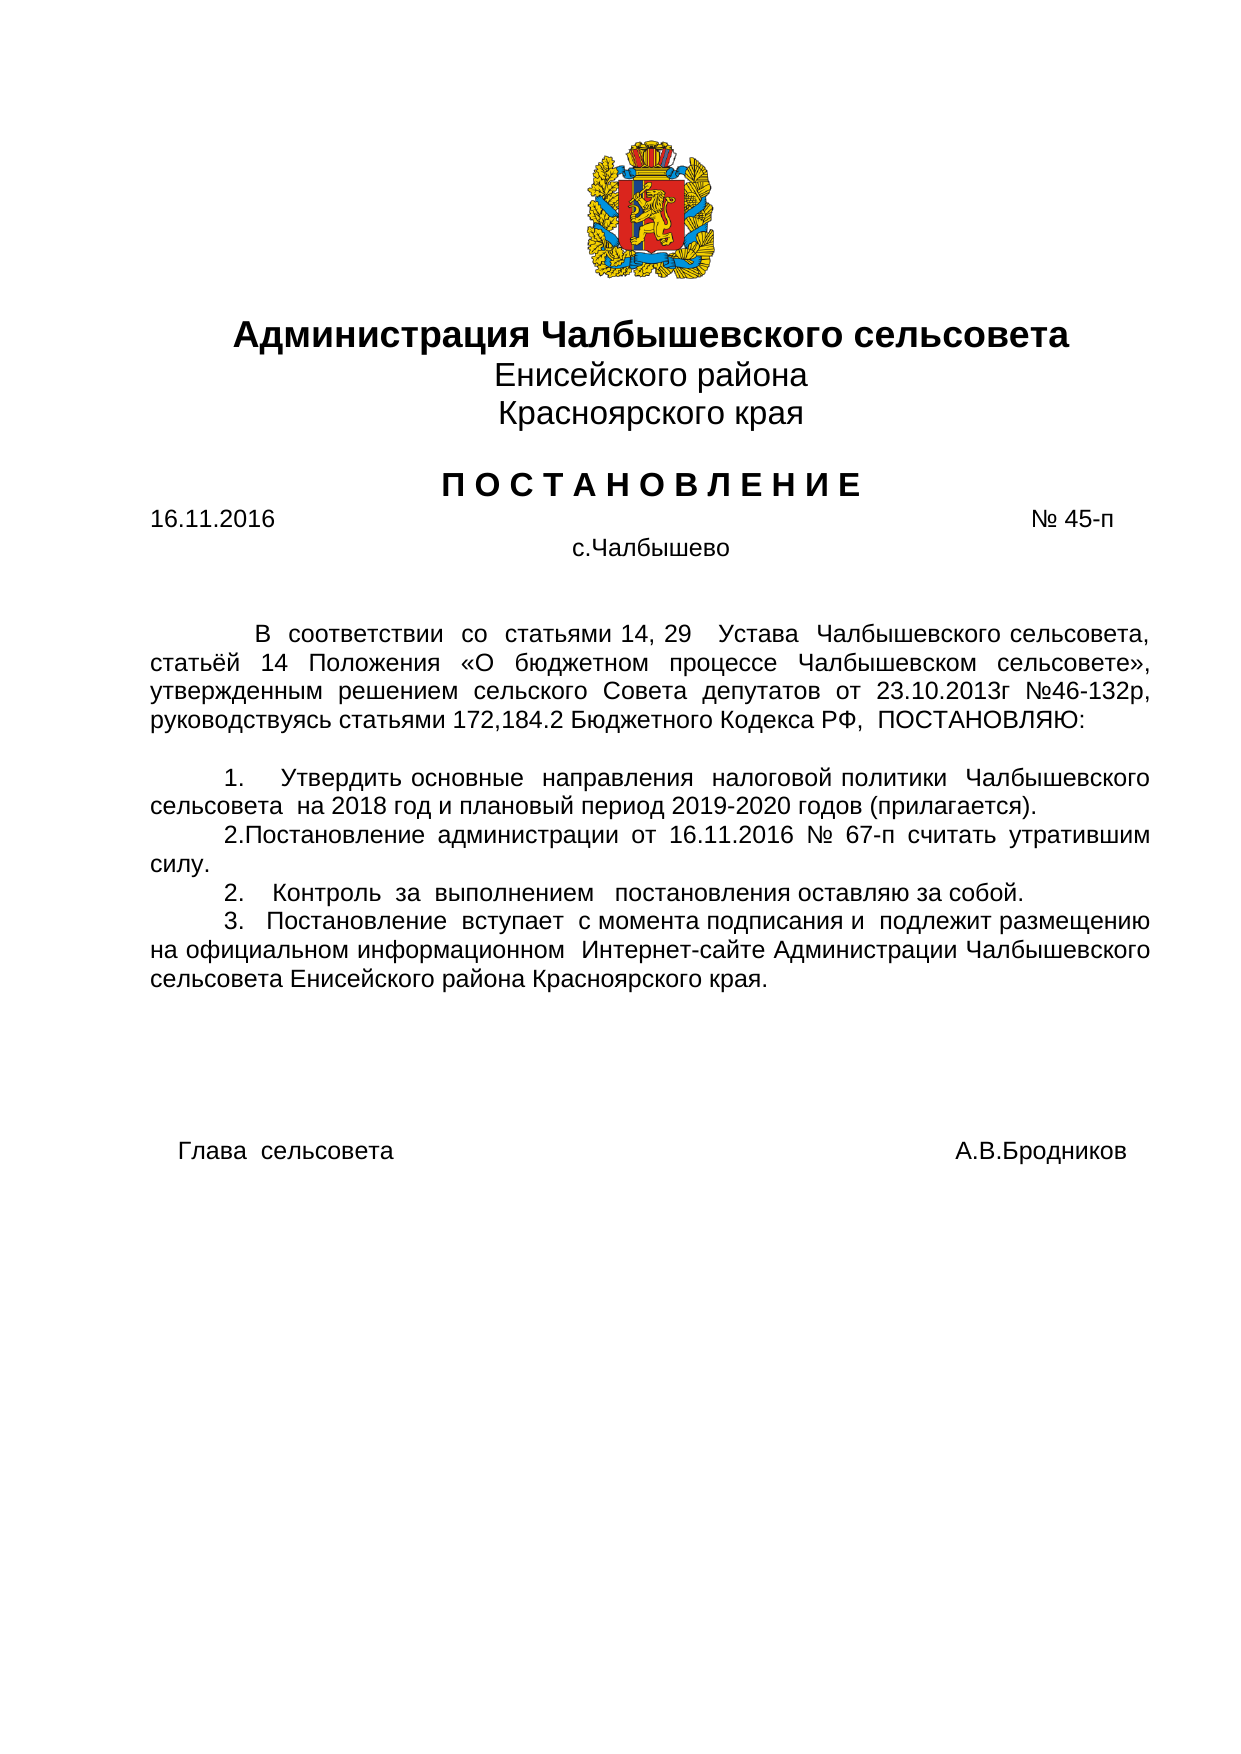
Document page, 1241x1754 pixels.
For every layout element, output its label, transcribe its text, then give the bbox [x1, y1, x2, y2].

text с.Чалбышево [150, 533, 1152, 561]
text Администрация Чалбышевского сельсовета [150, 312, 1152, 355]
text 3. Постановление вступает с момента подписания и подлежит размещению на официальном информационном Интернет-сайте Администрации Чалбышевского сельсовета Енисейского района Красноярского края. [150, 906, 1152, 993]
text 2.Постановление администрации от 16.11.2016 № 67-п считать утратившим силу. [150, 820, 1152, 878]
text Глава сельсовета А.В.Бродников [150, 1136, 1152, 1165]
text П О С Т А Н О В Л Е Н И Е [150, 465, 1152, 504]
text 1. Утвердить основные направления налоговой политики Чалбышевского сельсовета на 2018 год и плановый период 2019-2020 годов (прилагается). [150, 763, 1152, 820]
text В соответствии со статьями 14, 29 Устава Чалбышевского сельсовета, статьёй 14 Положения «О бюджетном процессе Чалбышевском сельсовете», утвержденным решением сельского Совета депутатов от 23.10.2013г №46-132р, руководствуясь статьями 172,184.2 Бюджетного Кодекса РФ, ПОСТАНОВЛЯЮ: [150, 619, 1152, 734]
text 2. Контроль за выполнением постановления оставляю за собой. [150, 878, 1152, 906]
picture [586, 140, 715, 279]
text Красноярского края [150, 393, 1152, 432]
text 16.11.2016 № 45-п [150, 504, 1152, 533]
text Енисейского района [150, 355, 1152, 393]
